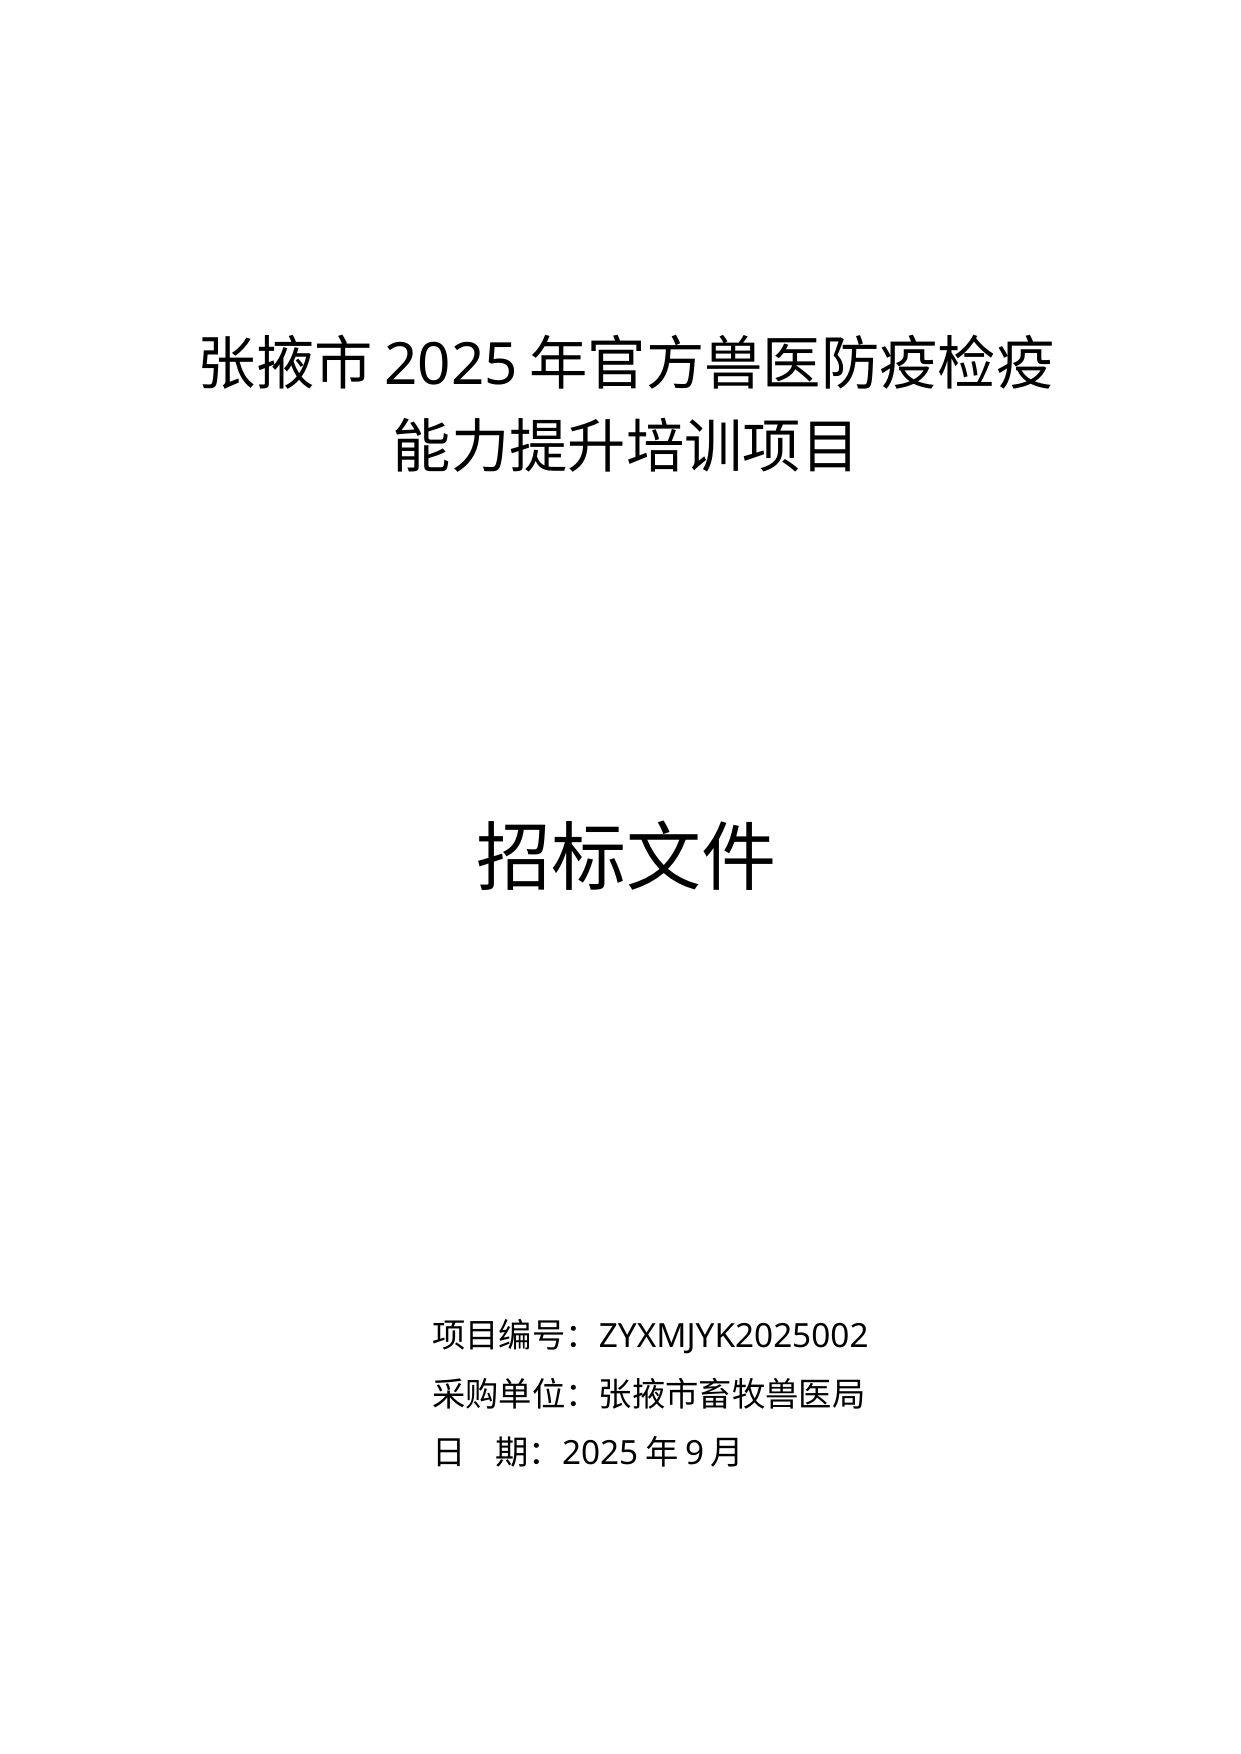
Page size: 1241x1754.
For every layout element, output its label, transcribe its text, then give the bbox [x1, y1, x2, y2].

text 日 期：2025年9月 [165, 1418, 1087, 1476]
text 采购单位：张掖市畜牧兽医局 [165, 1359, 1087, 1418]
text 张掖市2025年官方兽医防疫检疫 [165, 318, 1087, 401]
text 能力提升培训项目 [165, 401, 1087, 484]
text 项目编号：ZYXMJYK2025002 [165, 1301, 1087, 1359]
text 招标文件 [165, 818, 1087, 901]
